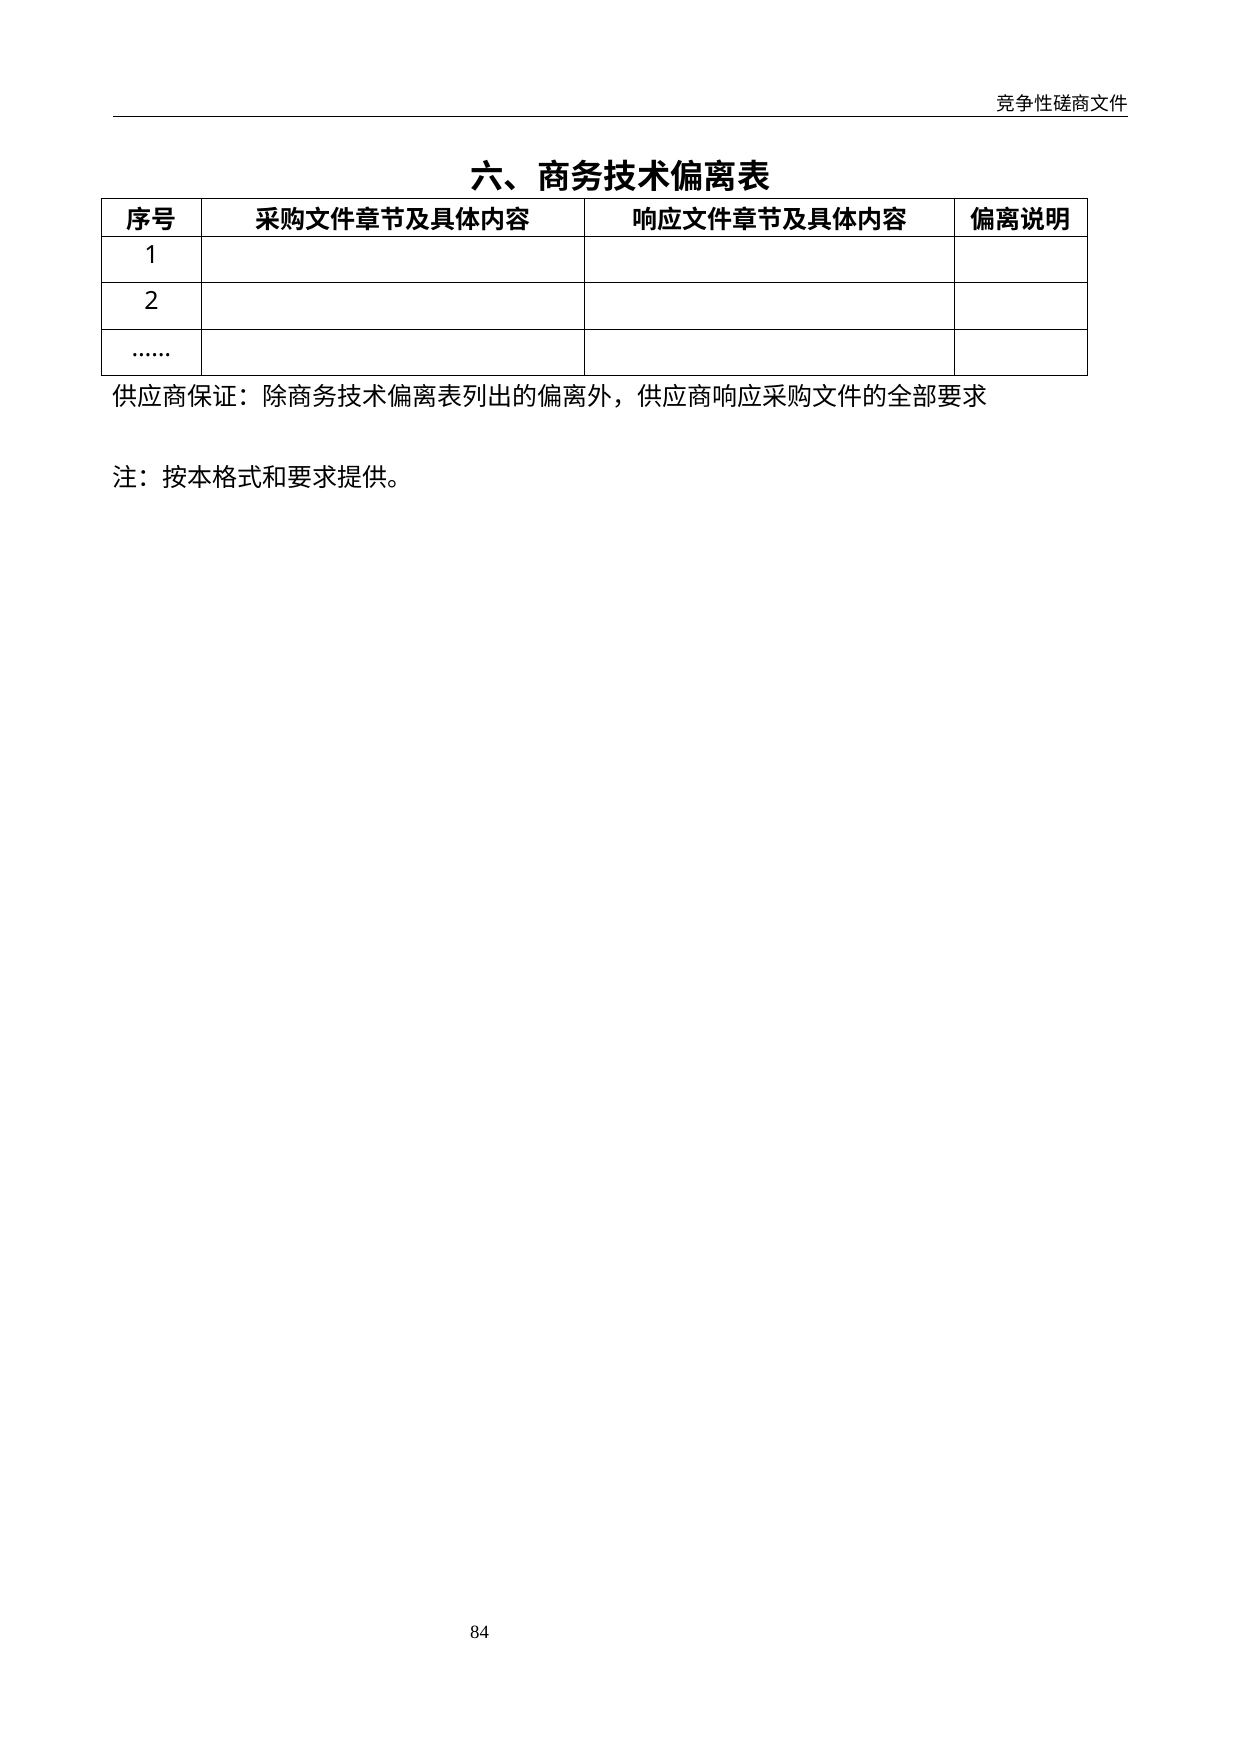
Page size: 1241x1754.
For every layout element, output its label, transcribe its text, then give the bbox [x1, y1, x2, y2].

table_cell 2 [102, 283, 201, 328]
table_header 序号 [102, 199, 201, 236]
text 注：按本格式和要求提供。 [112, 458, 1084, 494]
table_header 采购文件章节及具体内容 [202, 199, 584, 236]
table_cell [585, 237, 954, 282]
table_cell [955, 237, 1087, 282]
table_cell [955, 283, 1087, 328]
table_cell 1 [102, 237, 201, 282]
table_cell [585, 330, 954, 375]
table_cell [585, 283, 954, 328]
table_cell …… [102, 330, 201, 375]
table_cell [955, 330, 1087, 375]
table_cell [202, 283, 584, 328]
table_header 响应文件章节及具体内容 [585, 199, 954, 236]
table_cell [202, 237, 584, 282]
text 供应商保证：除商务技术偏离表列出的偏离外，供应商响应采购文件的全部要求 [112, 376, 1128, 412]
table_cell [202, 330, 584, 375]
table_header 偏离说明 [955, 199, 1087, 236]
text 六、商务技术偏离表 [112, 150, 1128, 198]
